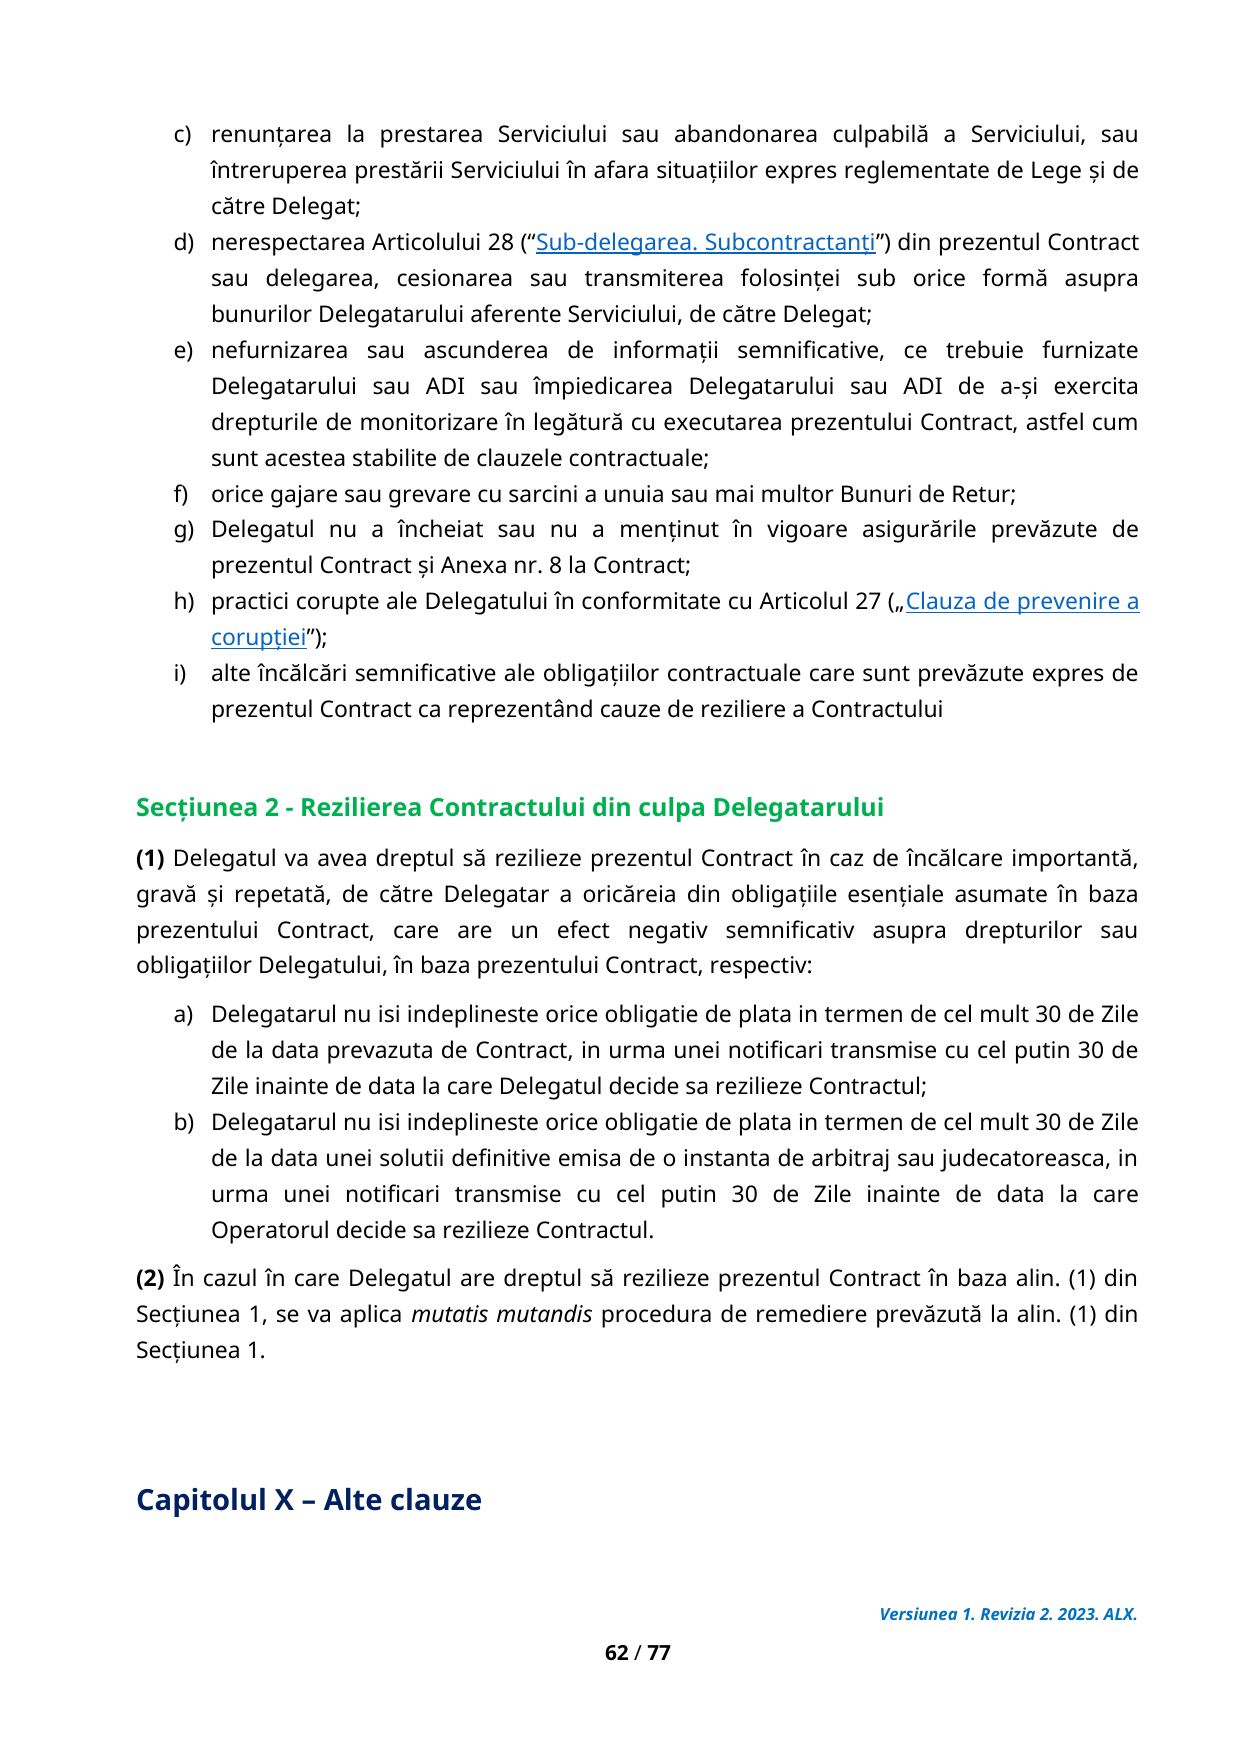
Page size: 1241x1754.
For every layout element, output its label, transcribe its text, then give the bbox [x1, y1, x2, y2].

text (2) În cazul în care Delegatul are dreptul să rezilieze prezentul Contract în baza alin. (1) din Secțiunea 1, se va aplica mutatis mutandis procedura de remediere prevăzută la alin. (1) din Secțiunea 1. [136, 1262, 1140, 1365]
list nefurnizarea sau ascunderea de informaţii semnificative, ce trebuie furnizate Delegatarului sau ADI sau împiedicarea Delegatarului sau ADI de a-şi exercita drepturile de monitorizare în legătură cu executarea prezentului Contract, astfel cum sunt acestea stabilite de clauzele contractuale; [173, 334, 1140, 473]
list Delegatarul nu isi indeplineste orice obligatie de plata in termen de cel mult 30 de Zile de la data prevazuta de Contract, in urma unei notificari transmise cu cel putin 30 de Zile inainte de data la care Delegatul decide sa rezilieze Contractul; [173, 998, 1140, 1101]
list nerespectarea Articolului 28 (“Sub-delegarea. Subcontractanți”) din prezentul Contract sau delegarea, cesionarea sau transmiterea folosinței sub orice formă asupra bunurilor Delegatarului aferente Serviciului, de către Delegat; [173, 226, 1140, 329]
list practici corupte ale Delegatului în conformitate cu Articolul 27 („Clauza de prevenire a corupţiei”); [173, 585, 1140, 652]
list renunţarea la prestarea Serviciului sau abandonarea culpabilă a Serviciului, sau întreruperea prestării Serviciului în afara situaţiilor expres reglementate de Lege și de către Delegat; [173, 118, 1140, 221]
list alte încălcări semnificative ale obligaţiilor contractuale care sunt prevăzute expres de prezentul Contract ca reprezentând cauze de reziliere a Contractului [173, 657, 1140, 724]
list Delegatul nu a încheiat sau nu a menţinut în vigoare asigurările prevăzute de prezentul Contract şi Anexa nr. 8 la Contract; [173, 513, 1140, 581]
subtitle Secțiunea 2 - Rezilierea Contractului din culpa Delegatarului [136, 790, 1140, 824]
text (1) Delegatul va avea dreptul să rezilieze prezentul Contract în caz de încălcare importantă, gravă şi repetată, de către Delegatar a oricăreia din obligaţiile esenţiale asumate în baza prezentului Contract, care are un efect negativ semnificativ asupra drepturilor sau obligaţiilor Delegatului, în baza prezentului Contract, respectiv: [136, 842, 1140, 981]
list orice gajare sau grevare cu sarcini a unuia sau mai multor Bunuri de Retur; [173, 477, 1140, 509]
subtitle Capitolul X – Alte clauze [136, 1479, 1140, 1519]
list Delegatarul nu isi indeplineste orice obligatie de plata in termen de cel mult 30 de Zile de la data unei solutii definitive emisa de o instanta de arbitraj sau judecatoreasca, in urma unei notificari transmise cu cel putin 30 de Zile inainte de data la care Operatorul decide sa rezilieze Contractul. [173, 1106, 1140, 1245]
